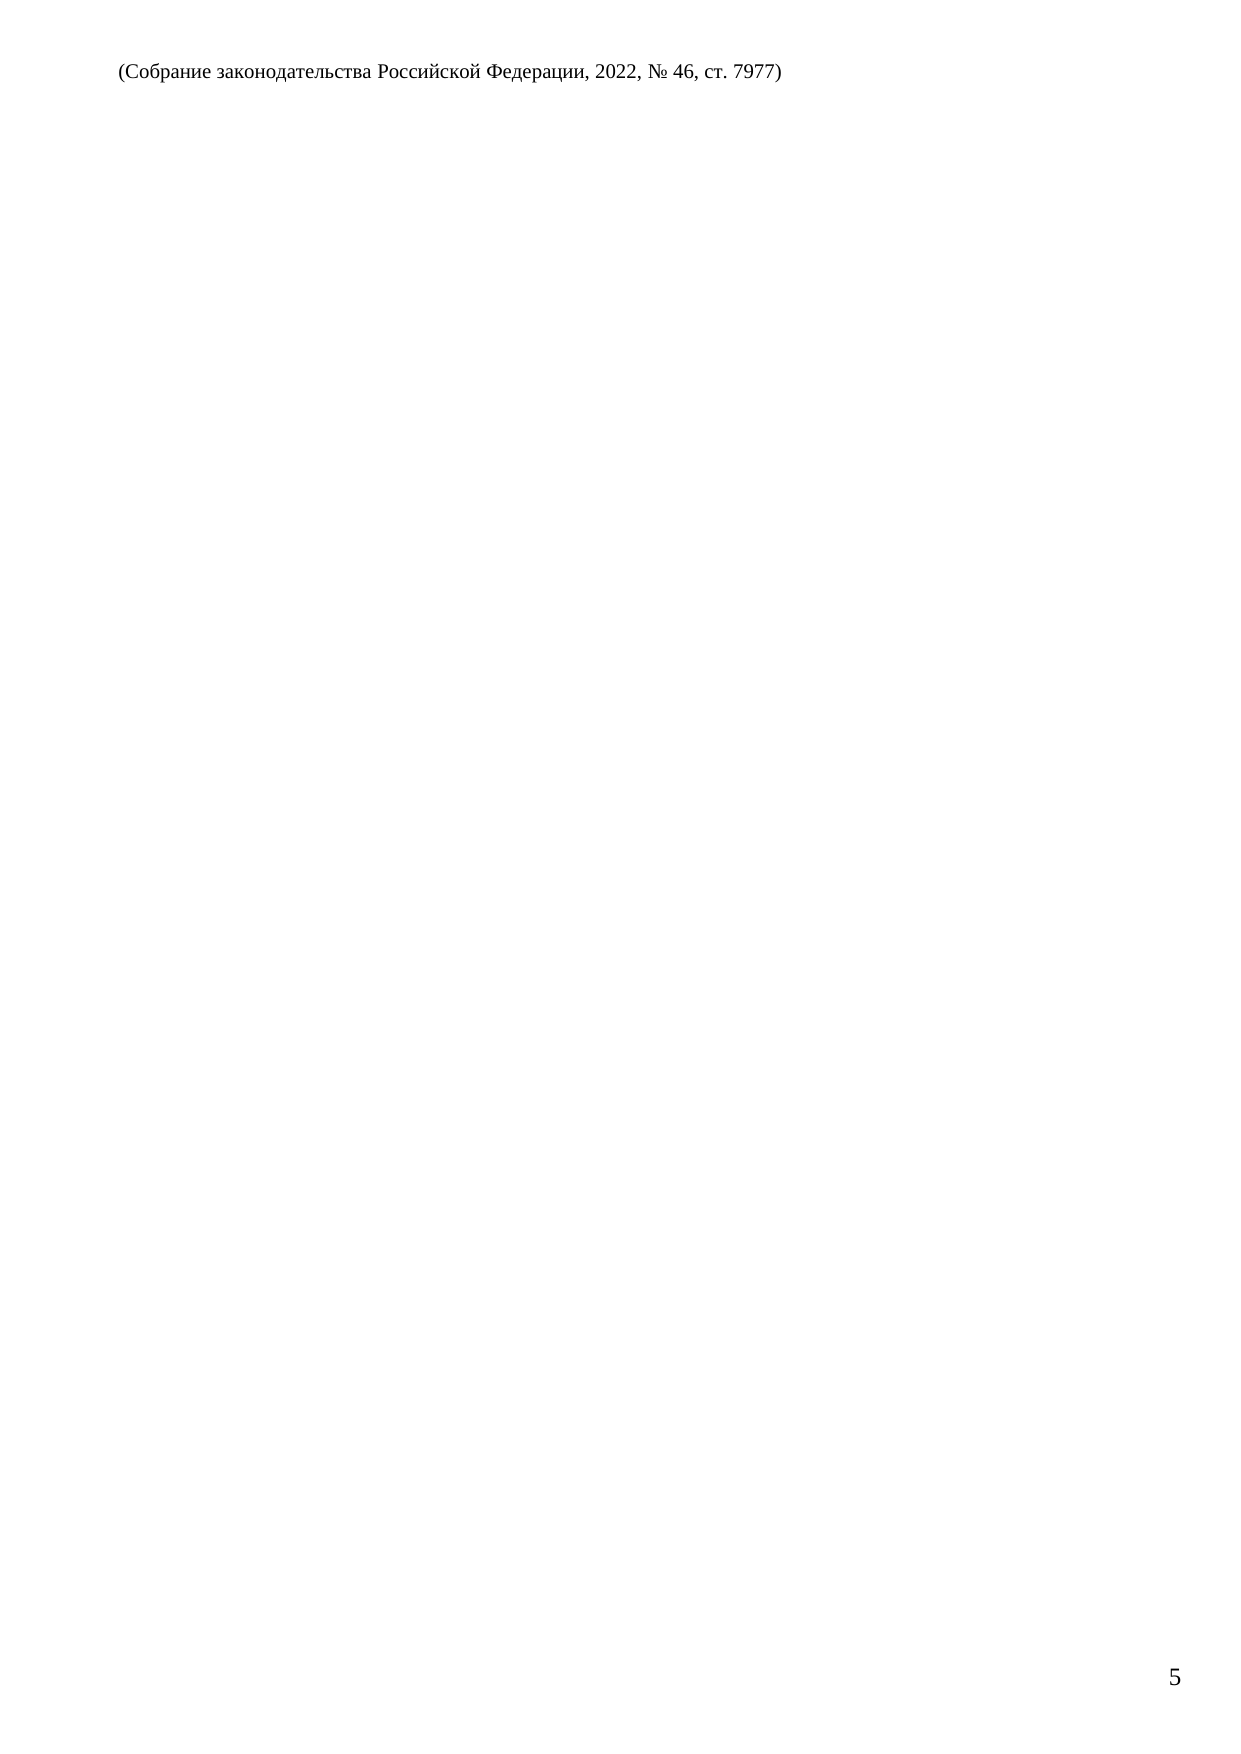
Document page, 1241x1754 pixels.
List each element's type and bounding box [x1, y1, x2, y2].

text [118, 59, 1181, 83]
